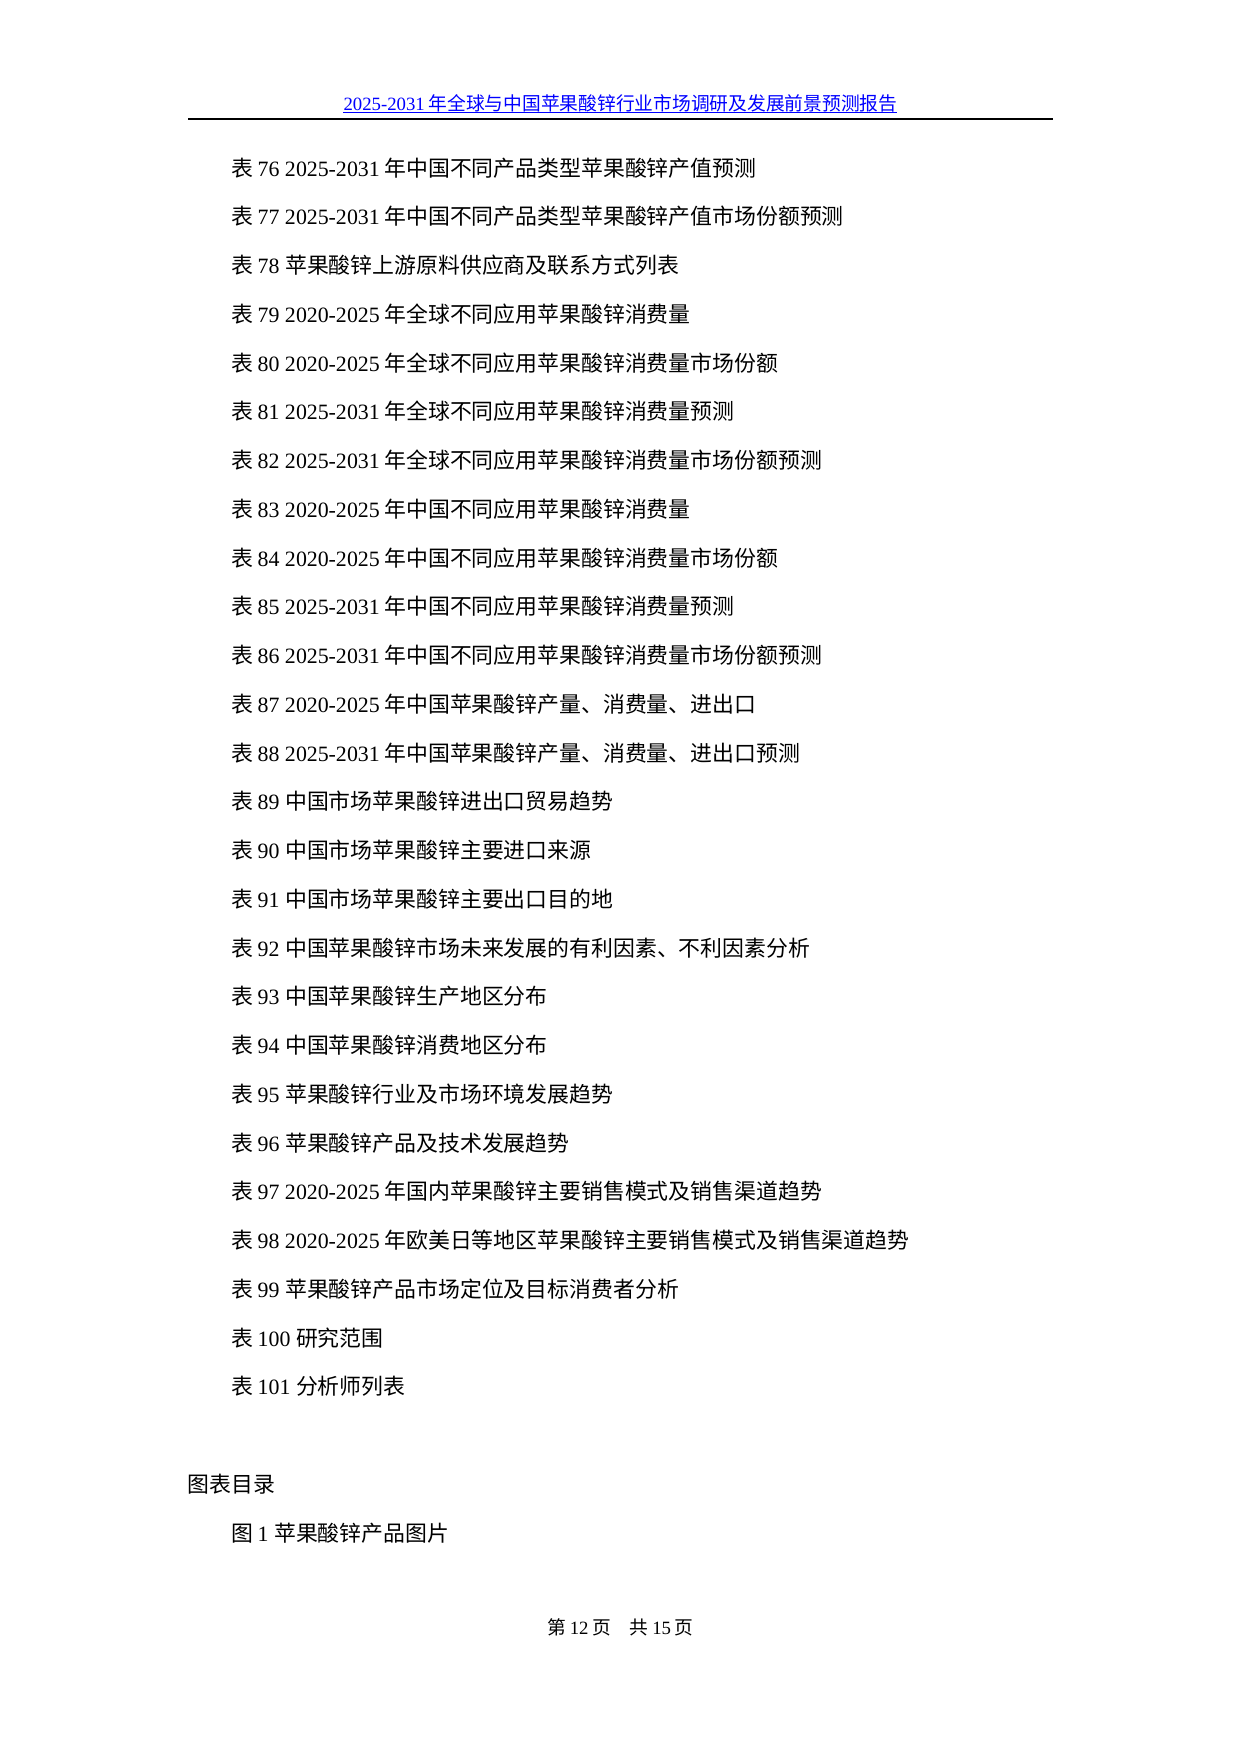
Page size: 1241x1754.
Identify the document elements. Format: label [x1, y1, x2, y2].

text [187, 150, 1053, 1548]
